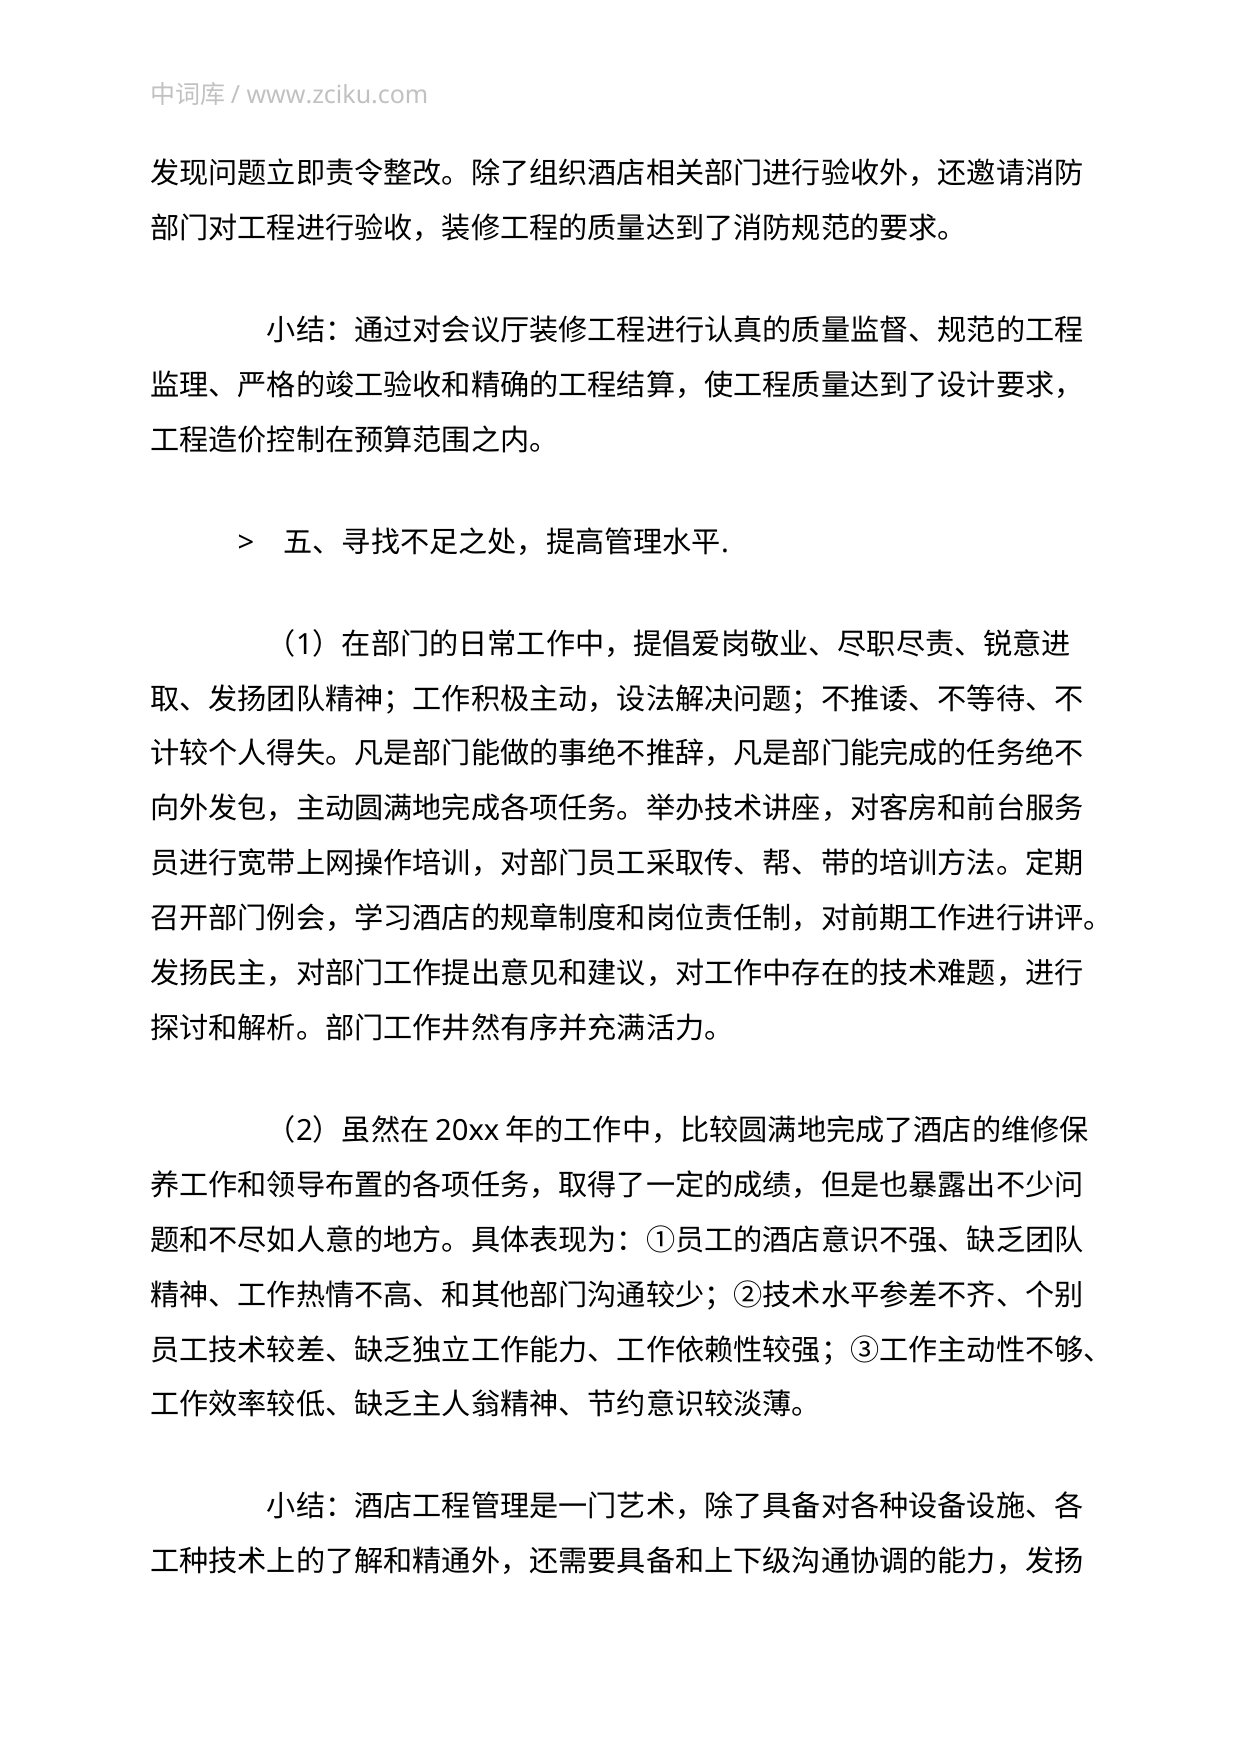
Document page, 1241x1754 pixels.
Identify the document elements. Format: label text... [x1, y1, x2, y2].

text > 五、寻找不足之处，提高管理水平. [150, 518, 1090, 561]
text （2）虽然在20xx年的工作中，比较圆满地完成了酒店的维修保养工作和领导布置的各项任务，取得了一定的成绩，但是也暴露出不少问题和不尽如人意的地方。具体表现为：①员工的酒店意识不强、缺乏团队精神、工作热情不高、和其他部门沟通较少；②技术水平参差不齐、个别员工技术较差、缺乏独立工作能力、工作依赖性较强；③工作主动性不够、工作效率较低、缺乏主人翁精神、节约意识较淡薄。 [150, 1106, 1090, 1423]
text 小结：通过对会议厅装修工程进行认真的质量监督、规范的工程监理、严格的竣工验收和精确的工程结算，使工程质量达到了设计要求，工程造价控制在预算范围之内。 [150, 307, 1090, 459]
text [150, 150, 1090, 247]
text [150, 1483, 1090, 1580]
text （1）在部门的日常工作中，提倡爱岗敬业、尽职尽责、锐意进取、发扬团队精神；工作积极主动，设法解决问题；不推诿、不等待、不计较个人得失。凡是部门能做的事绝不推辞，凡是部门能完成的任务绝不向外发包，主动圆满地完成各项任务。举办技术讲座，对客房和前台服务员进行宽带上网操作培训，对部门员工采取传、帮、带的培训方法。定期召开部门例会，学习酒店的规章制度和岗位责任制，对前期工作进行讲评。发扬民主，对部门工作提出意见和建议，对工作中存在的技术难题，进行探讨和解析。部门工作井然有序并充满活力。 [150, 620, 1090, 1047]
